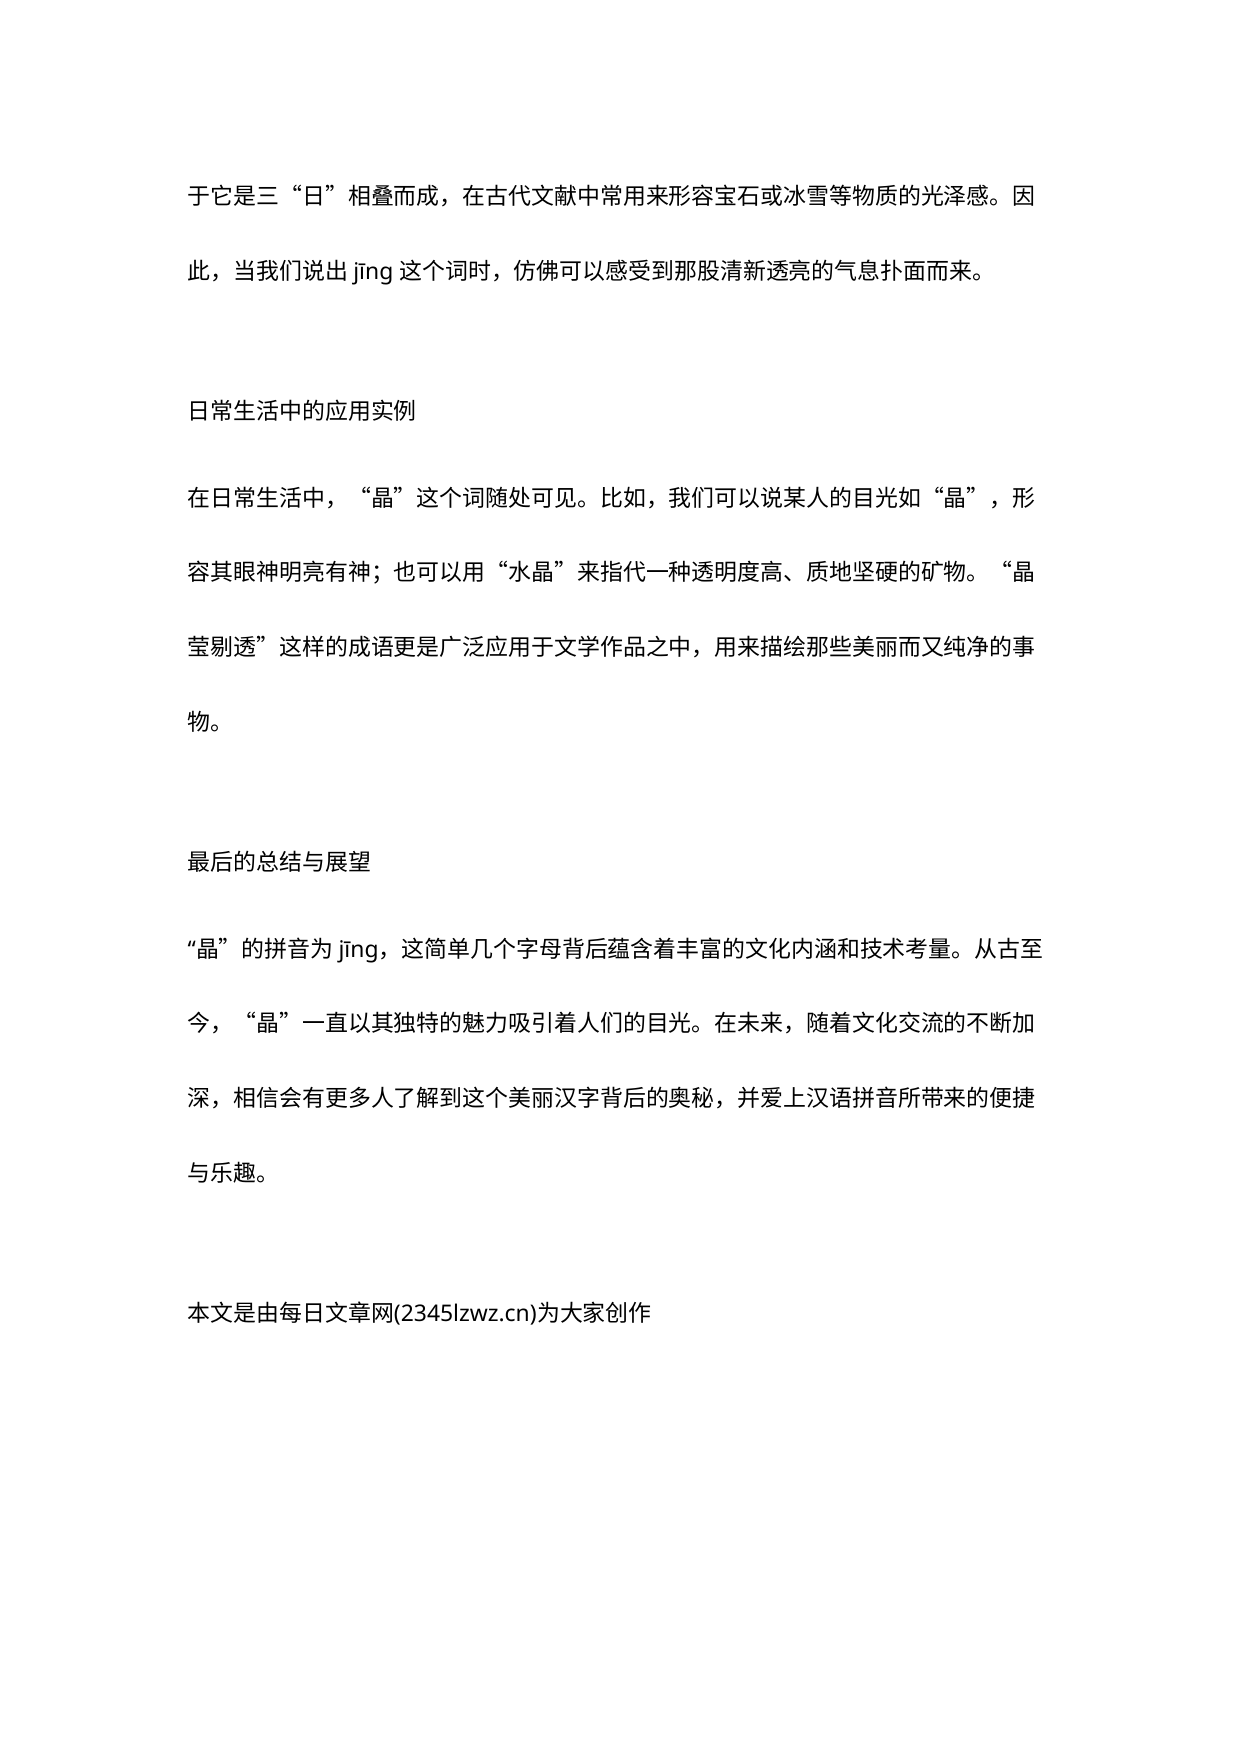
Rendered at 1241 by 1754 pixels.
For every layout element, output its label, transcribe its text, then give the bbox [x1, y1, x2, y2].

text 日常生活中的应用实例 [187, 377, 1053, 442]
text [187, 162, 1053, 302]
text 本文是由每日文章网(2345lzwz.cn)为大家创作 [187, 1279, 1053, 1344]
text “晶”的拼音为 jīng，这简单几个字母背后蕴含着丰富的文化内涵和技术考量。从古至今，“晶”一直以其独特的魅力吸引着人们的目光。在未来，随着文化交流的不断加深，相信会有更多人了解到这个美丽汉字背后的奥秘，并爱上汉语拼音所带来的便捷与乐趣。 [187, 915, 1053, 1204]
text 最后的总结与展望 [187, 828, 1053, 893]
text 在日常生活中，“晶”这个词随处可见。比如，我们可以说某人的目光如“晶”，形容其眼神明亮有神；也可以用“水晶”来指代一种透明度高、质地坚硬的矿物。“晶莹剔透”这样的成语更是广泛应用于文学作品之中，用来描绘那些美丽而又纯净的事物。 [187, 464, 1053, 753]
